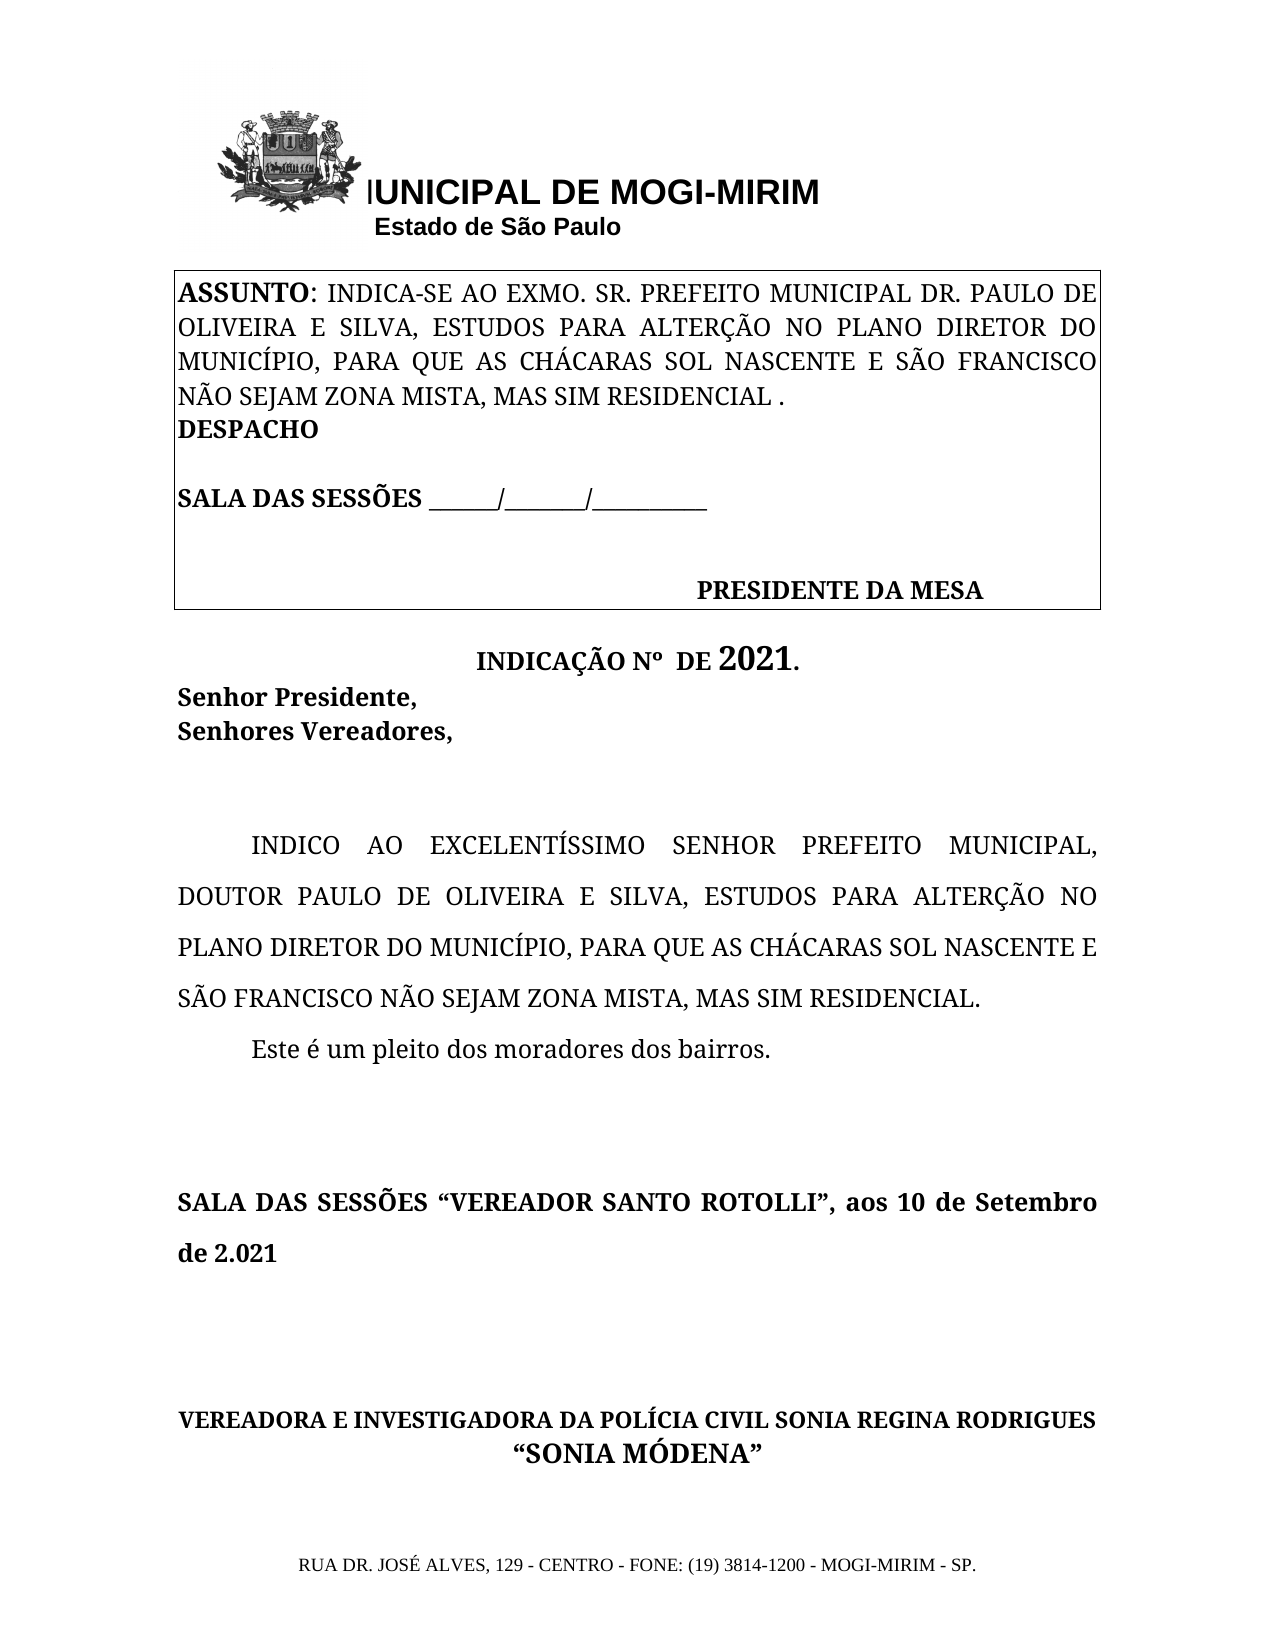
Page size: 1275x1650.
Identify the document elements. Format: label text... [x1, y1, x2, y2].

text PRESIDENTE DA MESA [175, 569, 1100, 609]
text INDICAÇÃO Nº DE 2021. [177, 634, 1098, 680]
subtitle VEREADORA E INVESTIGADORA DA POLÍCIA CIVIL SONIA REGINA RODRIGUES [177, 1403, 1098, 1435]
text DESPACHO [177, 412, 1098, 446]
text ASSUNTO: INDICA-SE AO EXMO. SR. PREFEITO MUNICIPAL DR. PAULO DE OLIVEIRA E SILVA, ESTUDOS PARA ALTERÇÃO NO PLANO DIRETOR DO MUNICÍPIO, PARA QUE AS CHÁCARAS SOL NASCENTE E SÃO FRANCISCO NÃO SEJAM ZONA MISTA, MAS SIM RESIDENCIAL . [175, 271, 1100, 412]
text Este é um pleito dos moradores dos bairros. [177, 1032, 1098, 1066]
picture [178, 59, 369, 252]
text “SONIA MÓDENA” [177, 1435, 1098, 1472]
text SALA DAS SESSÕES “VEREADOR SANTO ROTOLLI”, aos 10 de Setembro de 2.021 [177, 1185, 1098, 1270]
text Senhor Presidente, [177, 680, 1098, 714]
text SALA DAS SESSÕES ______/_______/__________ [177, 480, 1098, 514]
text INDICO AO EXCELENTÍSSIMO SENHOR PREFEITO MUNICIPAL, DOUTOR PAULO DE OLIVEIRA E SILVA, ESTUDOS PARA ALTERÇÃO NO PLANO DIRETOR DO MUNICÍPIO, PARA QUE AS CHÁCARAS SOL NASCENTE E SÃO FRANCISCO NÃO SEJAM ZONA MISTA, MAS SIM RESIDENCIAL. [177, 828, 1098, 1015]
subtitle Senhores Vereadores, [177, 714, 1098, 748]
